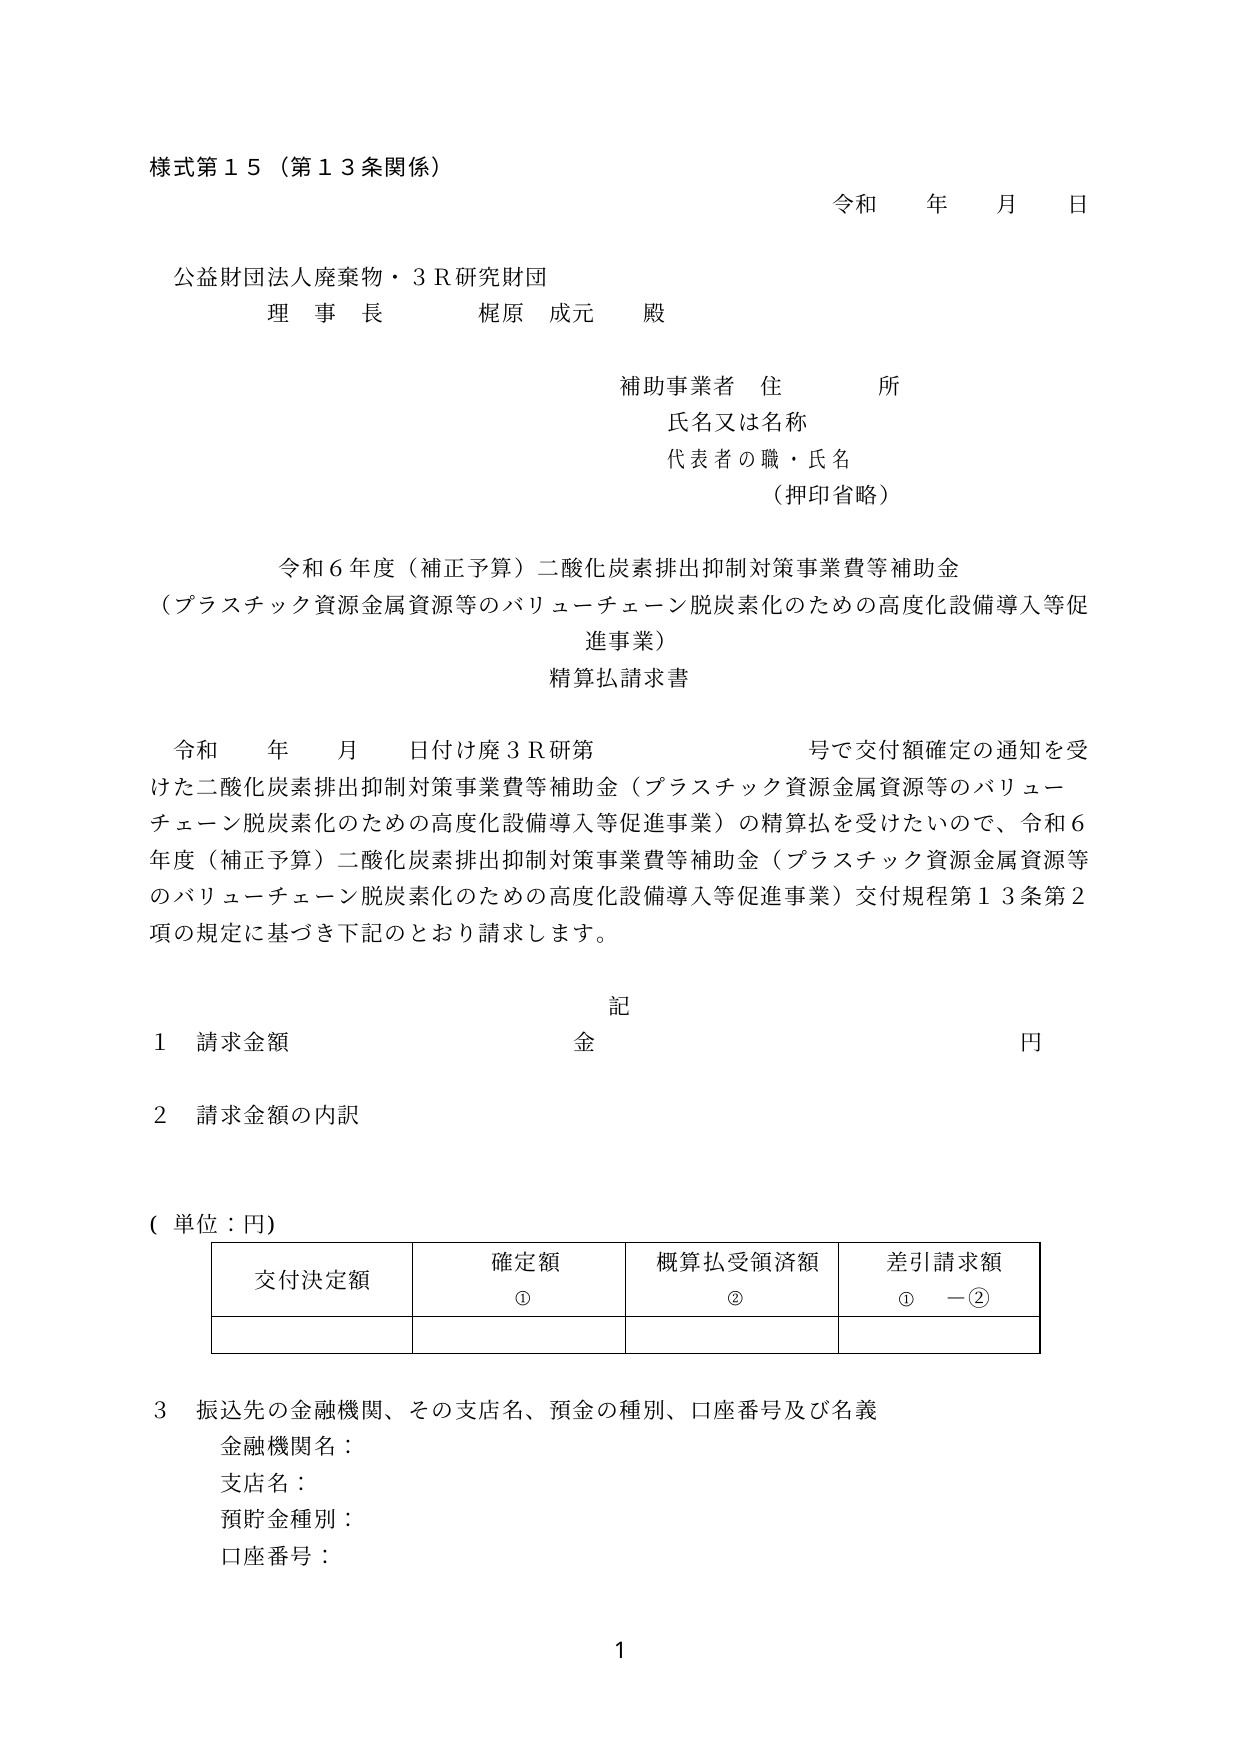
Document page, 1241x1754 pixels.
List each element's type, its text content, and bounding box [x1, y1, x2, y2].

text 精算払請求書 [149, 658, 1091, 695]
text (単位：円) [149, 1169, 1091, 1242]
text 口座番号： [149, 1536, 1091, 1573]
text 預貯金種別： [149, 1500, 1091, 1536]
table_header 交付決定額 [212, 1243, 412, 1316]
text （押印省略） [149, 476, 1091, 512]
table_header 確定額 ① [413, 1243, 625, 1316]
text 令和 年 月 日 [149, 184, 1091, 221]
text 令和 年 月 日付け廃３Ｒ研第 号で交付額確定の通知を受けた二酸化炭素排出抑制対策事業費等補助金（プラスチック資源金属資源等のバリューチェーン脱炭素化のための高度化設備導入等促進事業）の精算払を受けたいので、令和６年度（補正予算）二酸化炭素排出抑制対策事業費等補助金（プラスチック資源金属資源等のバリューチェーン脱炭素化のための高度化設備導入等促進事業）交付規程第１３条第２項の規定に基づき下記のとおり請求します。 [149, 731, 1091, 950]
table_header 差引請求額 －② [839, 1243, 1039, 1316]
table_cell [626, 1317, 838, 1353]
subtitle 様式第１５（第１３条関係） [149, 148, 1091, 184]
text ２ 請求金額の内訳 [149, 1096, 1091, 1132]
text 支店名： [149, 1463, 1091, 1500]
table_cell [413, 1317, 625, 1353]
text 公益財団法人廃棄物・３Ｒ研究財団 [149, 257, 1091, 294]
text ３ 振込先の金融機関、その支店名、預金の種別、口座番号及び名義 [149, 1391, 1091, 1427]
text 氏名又は名称 [149, 403, 1091, 439]
table_cell [212, 1317, 412, 1353]
text １ 請求金額 金 円 [149, 1023, 1091, 1059]
text 令和６年度（補正予算）二酸化炭素排出抑制対策事業費等補助金 [149, 549, 1091, 585]
text 理 事 長 梶原 成元 殿 [149, 294, 1091, 330]
text 補助事業者 住 所 [149, 367, 1091, 403]
text 代表者の職・氏名 [293, 439, 1091, 476]
text 記 [149, 986, 1091, 1023]
text 金融機関名： [149, 1427, 1091, 1463]
text （プラスチック資源金属資源等のバリューチェーン脱炭素化のための高度化設備導入等促進事業） [149, 585, 1091, 658]
table_cell [839, 1317, 1039, 1353]
table_header 概算払受領済額 ② [626, 1243, 838, 1316]
